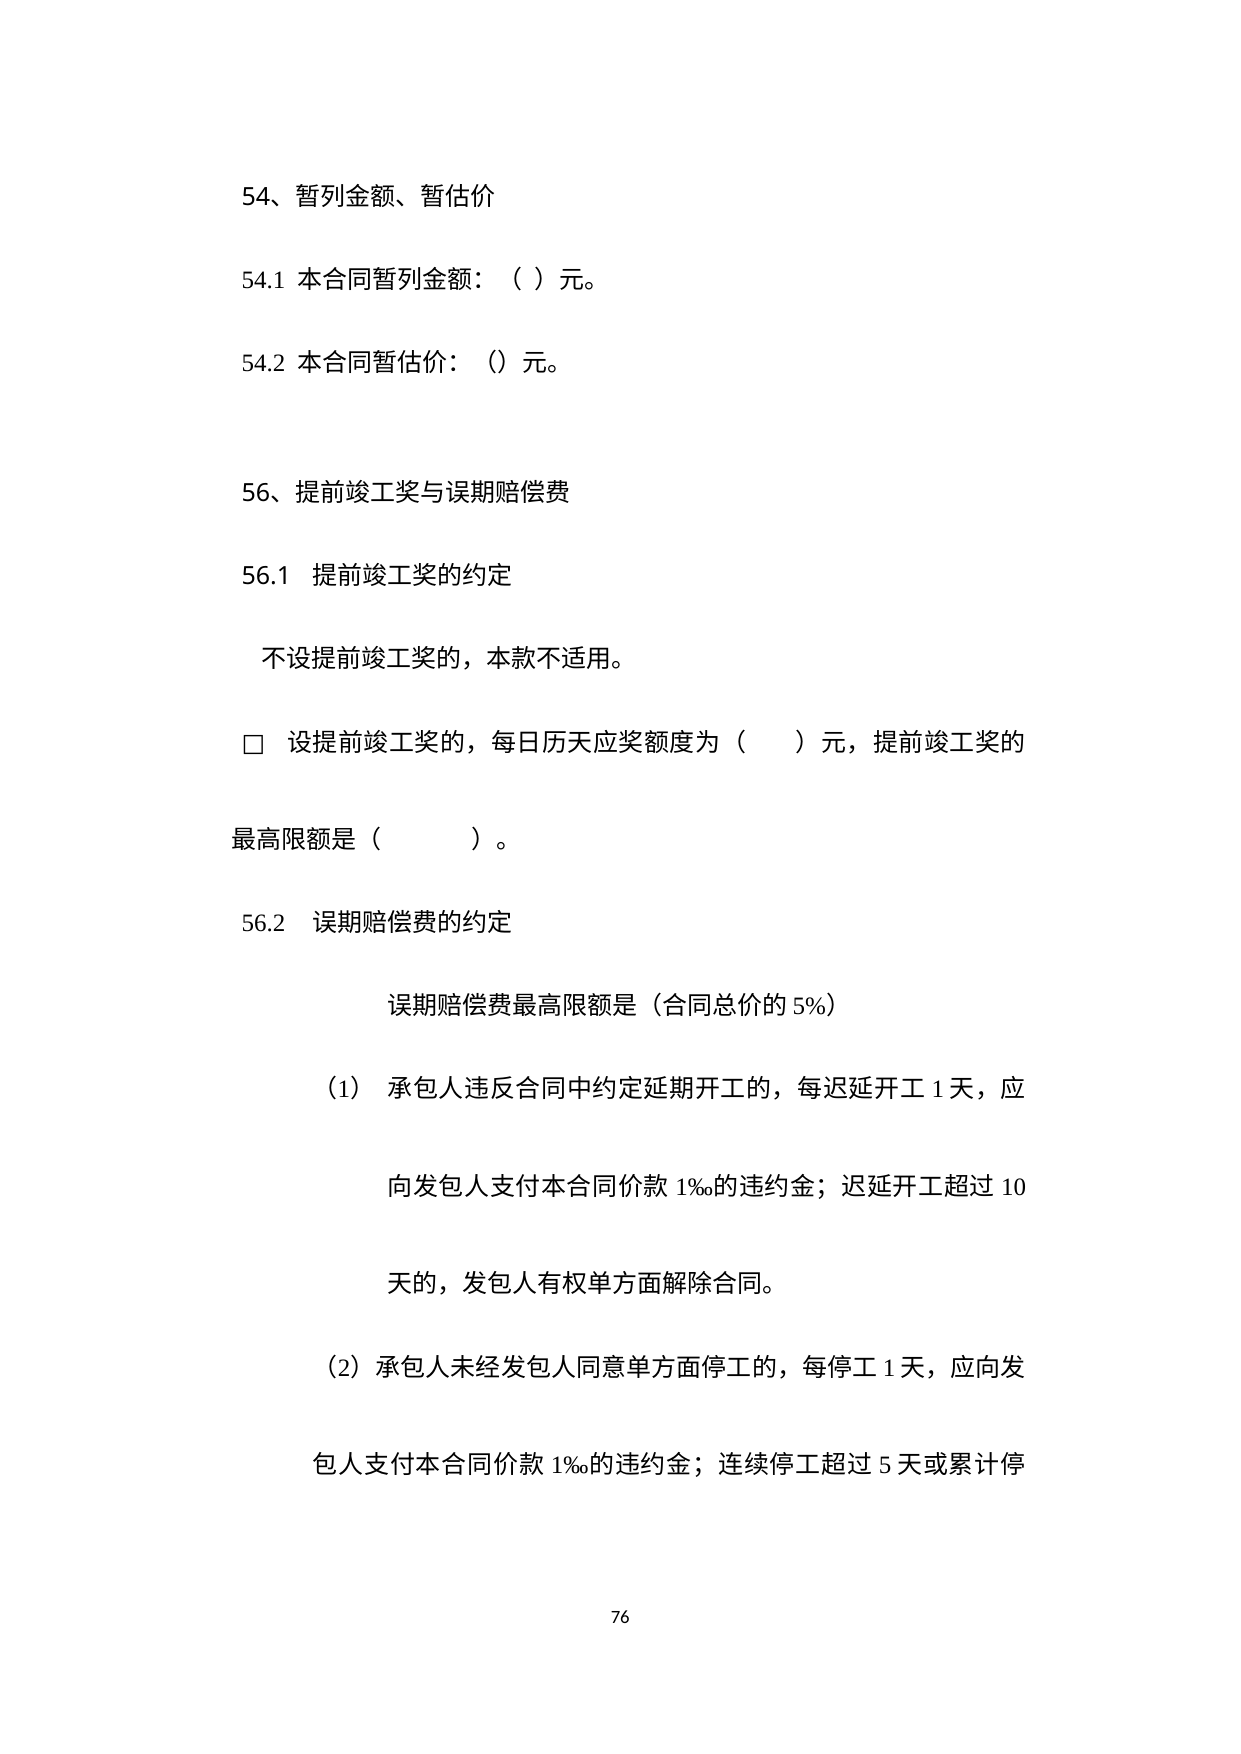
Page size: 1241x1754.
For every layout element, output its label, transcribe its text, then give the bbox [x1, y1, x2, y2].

list 误期赔偿费的约定 [232, 888, 1026, 953]
text 54.1 本合同暂列金额：（ ）元。 [232, 245, 1026, 310]
text 不设提前竣工奖的，本款不适用。 [232, 624, 1026, 689]
text 54.2 本合同暂估价：（）元。 [232, 328, 1026, 393]
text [312, 1333, 1026, 1495]
text 误期赔偿费最高限额是（合同总价的5%） [387, 971, 1026, 1036]
text □ 设提前竣工奖的，每日历天应奖额度为（ ）元，提前竣工奖的最高限额是（ ）。 [232, 708, 1026, 870]
list 提前竣工奖的约定 [232, 541, 1026, 606]
text 54、暂列金额、暂估价 [232, 162, 1026, 227]
list 承包人违反合同中约定延期开工的，每迟延开工1天，应向发包人支付本合同价款1‰的违约金；迟延开工超过10天的，发包人有权单方面解除合同。 [312, 1054, 1026, 1314]
text 56、提前竣工奖与误期赔偿费 [232, 458, 1026, 523]
